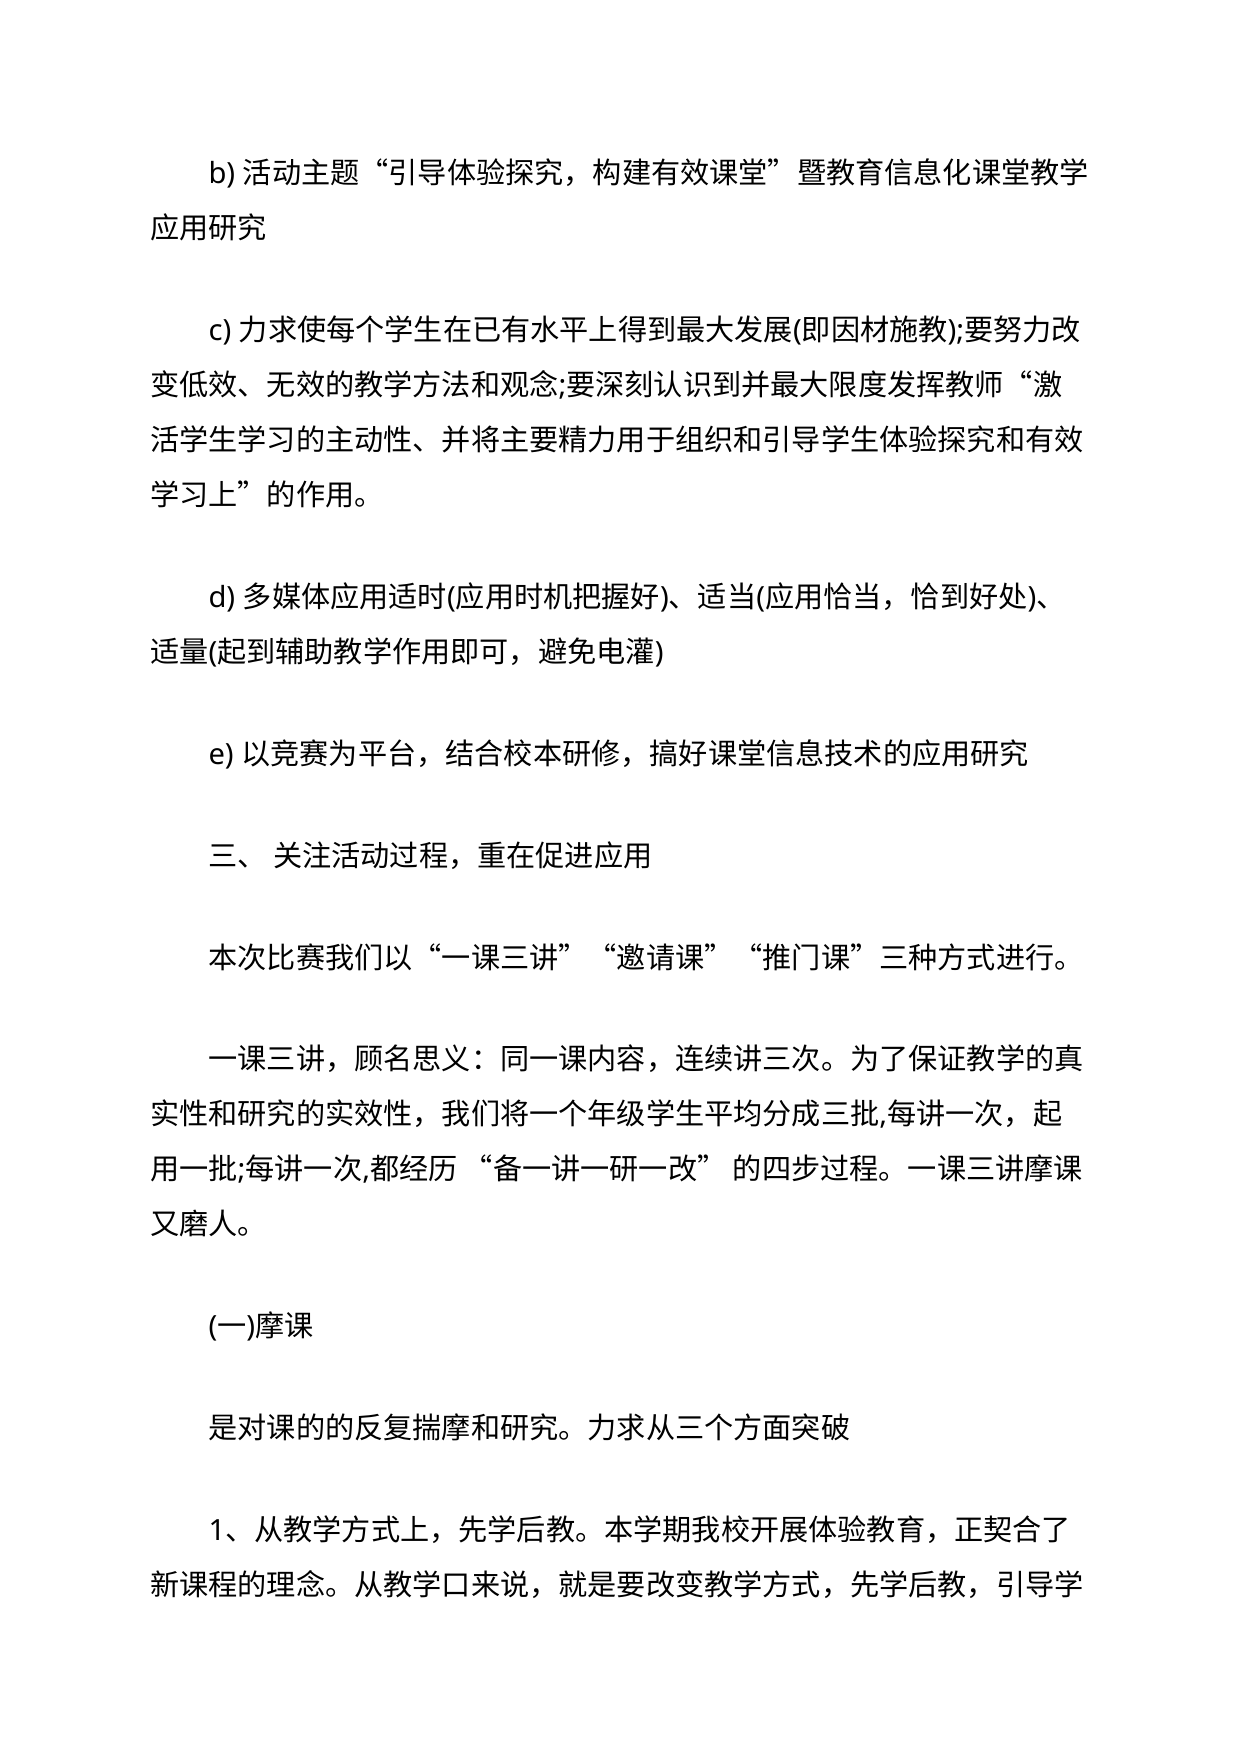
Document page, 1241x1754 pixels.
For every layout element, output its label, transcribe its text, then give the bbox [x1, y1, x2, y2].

text 三、 关注活动过程，重在促进应用 [150, 832, 1090, 875]
text (一)摩课 [150, 1303, 1090, 1345]
text 本次比赛我们以“一课三讲”“邀请课”“推门课”三种方式进行。 [150, 934, 1090, 976]
text b) 活动主题“引导体验探究，构建有效课堂”暨教育信息化课堂教学应用研究 [150, 150, 1090, 247]
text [150, 1506, 1090, 1604]
text c) 力求使每个学生在已有水平上得到最大发展(即因材施教);要努力改变低效、无效的教学方法和观念;要深刻认识到并最大限度发挥教师“激活学生学习的主动性、并将主要精力用于组织和引导学生体验探究和有效学习上”的作用。 [150, 307, 1090, 514]
text e) 以竞赛为平台，结合校本研修，搞好课堂信息技术的应用研究 [150, 730, 1090, 773]
text d) 多媒体应用适时(应用时机把握好)、适当(应用恰当，恰到好处)、适量(起到辅助教学作用即可，避免电灌) [150, 573, 1090, 671]
text 一课三讲，顾名思义：同一课内容，连续讲三次。为了保证教学的真实性和研究的实效性，我们将一个年级学生平均分成三批,每讲一次，起用一批;每讲一次,都经历 “备一讲一研一改” 的四步过程。一课三讲摩课又磨人。 [150, 1036, 1090, 1243]
text 是对课的的反复揣摩和研究。力求从三个方面突破 [150, 1404, 1090, 1447]
